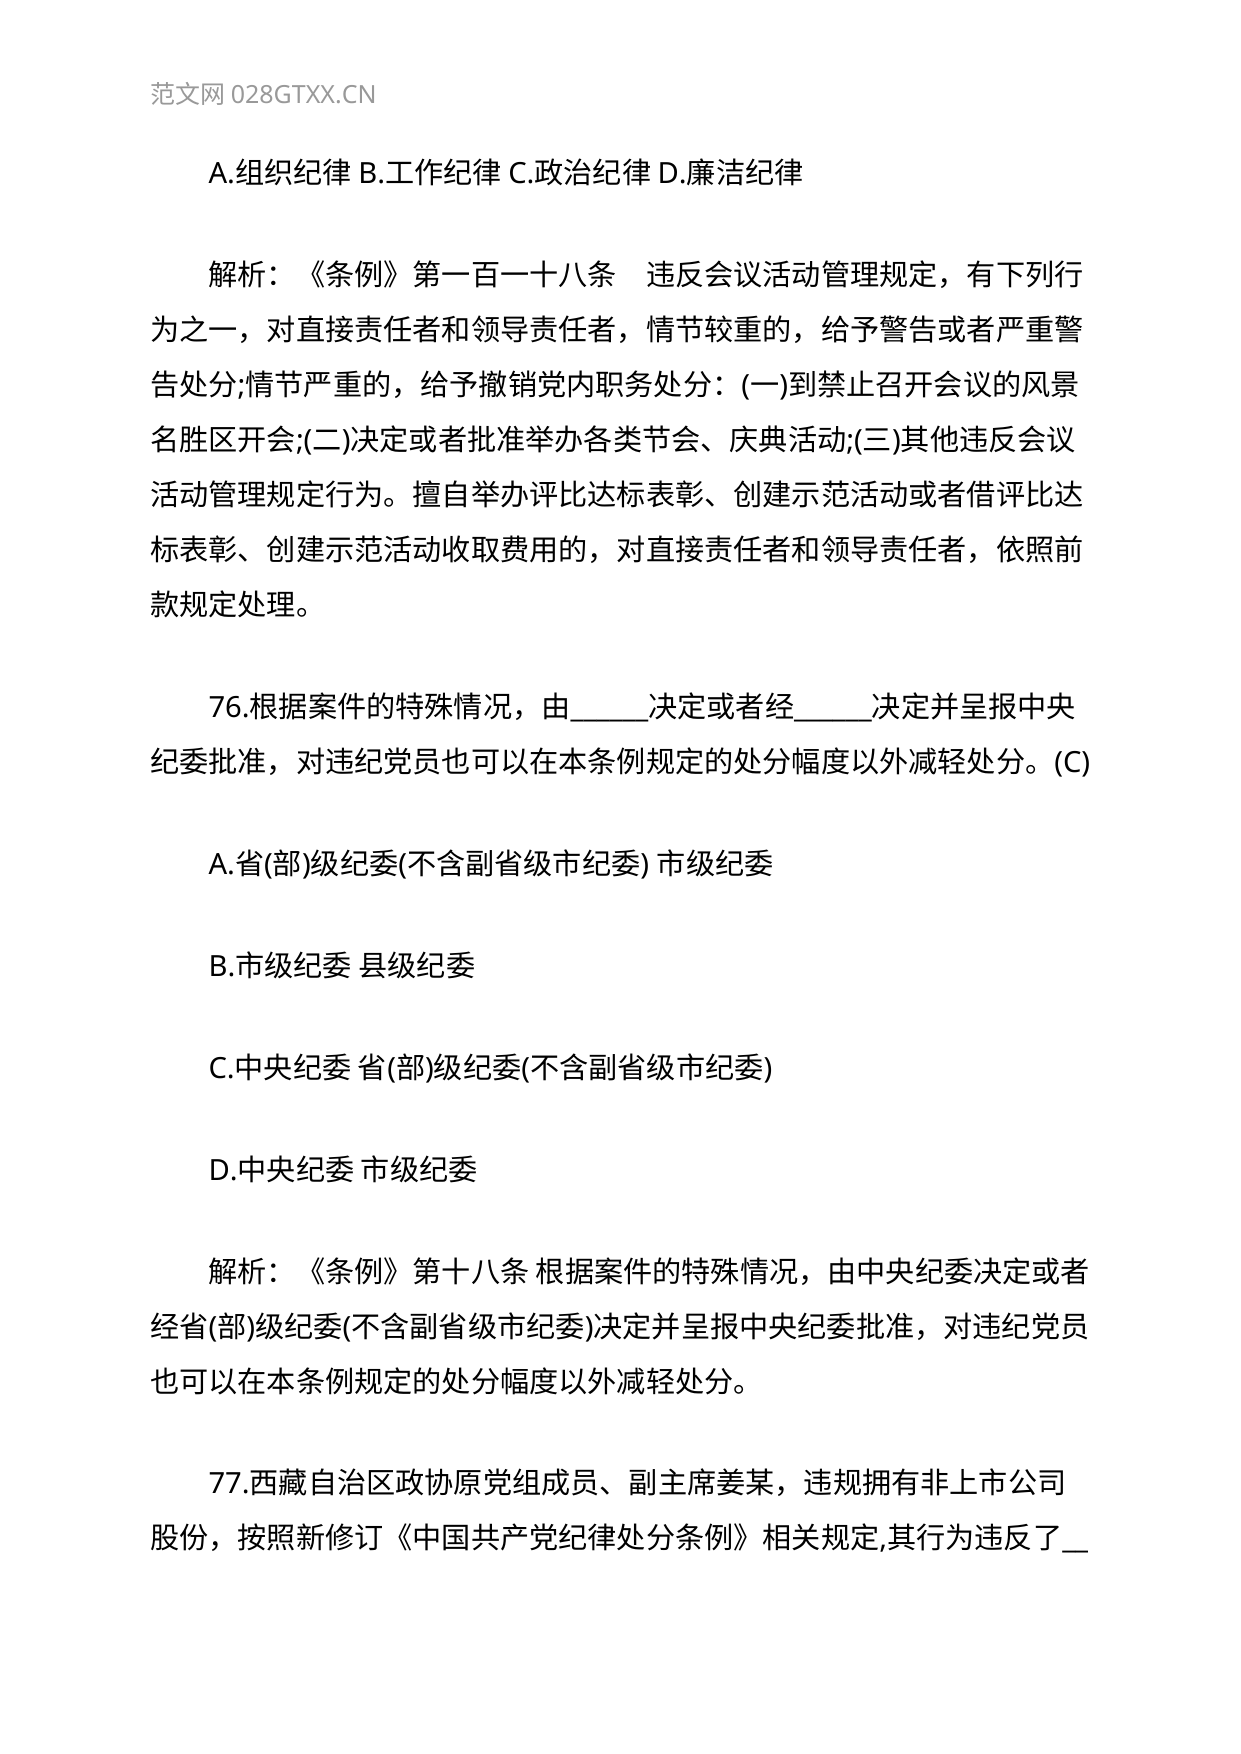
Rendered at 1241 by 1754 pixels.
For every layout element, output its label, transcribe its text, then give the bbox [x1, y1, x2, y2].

text 解析：《条例》第十八条 根据案件的特殊情况，由中央纪委决定或者经省(部)级纪委(不含副省级市纪委)决定并呈报中央纪委批准，对违纪党员也可以在本条例规定的处分幅度以外减轻处分。 [150, 1248, 1090, 1400]
text 解析：《条例》第一百一十八条 违反会议活动管理规定，有下列行为之一，对直接责任者和领导责任者，情节较重的，给予警告或者严重警告处分;情节严重的，给予撤销党内职务处分：(一)到禁止召开会议的风景名胜区开会;(二)决定或者批准举办各类节会、庆典活动;(三)其他违反会议活动管理规定行为。擅自举办评比达标表彰、创建示范活动或者借评比达标表彰、创建示范活动收取费用的，对直接责任者和领导责任者，依照前款规定处理。 [150, 252, 1090, 624]
text B.市级纪委 县级纪委 [150, 942, 1090, 985]
text C.中央纪委 省(部)级纪委(不含副省级市纪委) [150, 1044, 1090, 1087]
text D.中央纪委 市级纪委 [150, 1146, 1090, 1189]
text A.组织纪律 B.工作纪律 C.政治纪律 D.廉洁纪律 [150, 150, 1090, 192]
text 76.根据案件的特殊情况，由______决定或者经______决定并呈报中央纪委批准，对违纪党员也可以在本条例规定的处分幅度以外减轻处分。(C) [150, 683, 1090, 781]
text A.省(部)级纪委(不含副省级市纪委) 市级纪委 [150, 840, 1090, 883]
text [150, 1460, 1090, 1557]
